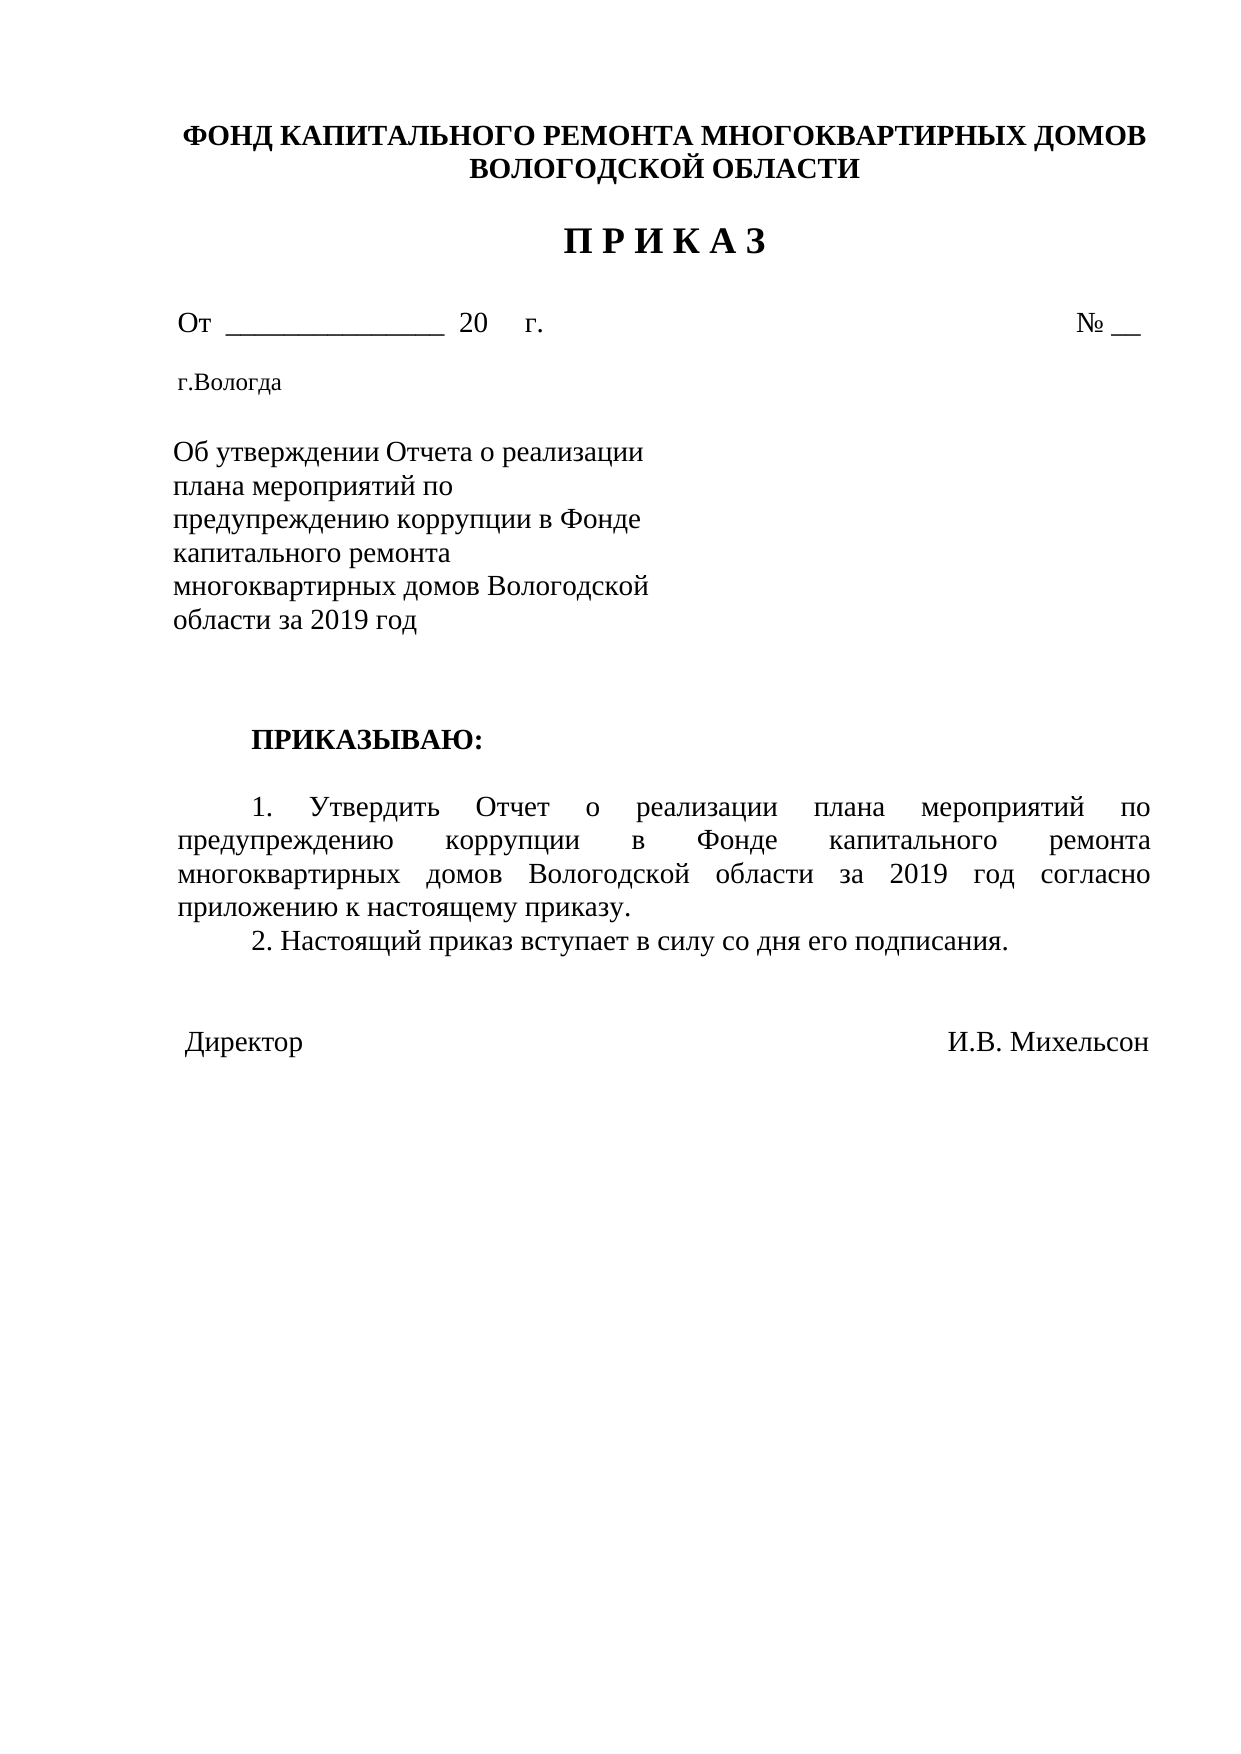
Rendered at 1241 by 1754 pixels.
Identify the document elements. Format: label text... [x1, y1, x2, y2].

text О [177, 425, 1152, 458]
text 2. Настоящий приказ вступает в силу со дня его подписания. [177, 923, 1152, 957]
subtitle Директор И.В. Михельсон [177, 1024, 1152, 1057]
text От _______________ 20 г. № __ [177, 305, 1152, 338]
text ПРИКАЗЫВАЮ: [177, 722, 1152, 755]
text 1. Утвердить Отчет о реализации плана мероприятий по предупреждению коррупции в Фонде капитального ремонта многоквартирных домов Вологодской области за 2019 год согласно приложению к настоящему приказу. [177, 789, 1152, 923]
text П Р И К А З [177, 219, 1152, 262]
text ФОНД КАПИТАЛЬНОГО РЕМОНТА МНОГОКВАРТИРНЫХ ДОМОВ ВОЛОГОДСКОЙ ОБЛАСТИ [177, 118, 1152, 185]
text г.Вологда [177, 367, 1152, 396]
